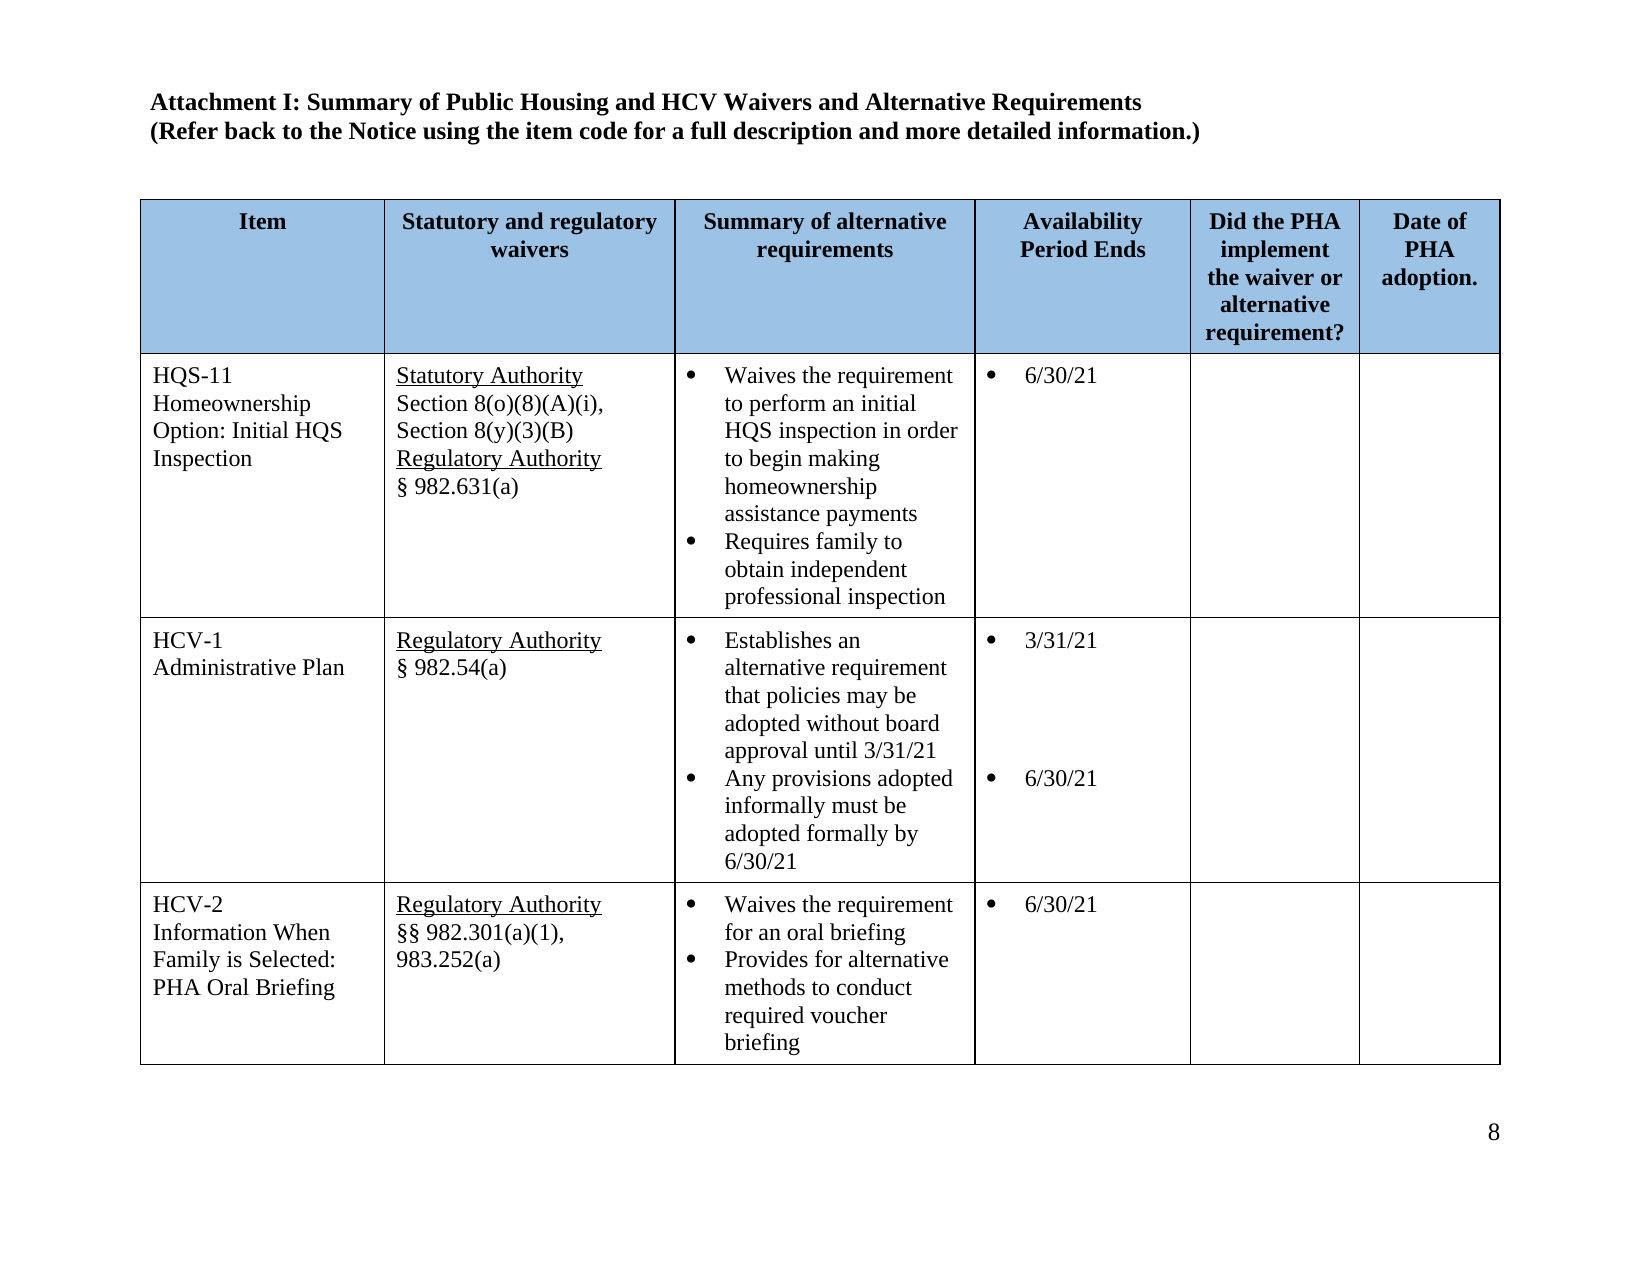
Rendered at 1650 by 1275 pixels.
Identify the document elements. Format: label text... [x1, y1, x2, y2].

table_cell Statutory Authority Section 8(o)(8)(A)(i), Section 8(y)(3)(B) Regulatory Authority § 982.631(a) [385, 354, 674, 617]
table_cell [1191, 618, 1359, 882]
table_header Did the PHA implement the waiver or alternative requirement? [1191, 200, 1359, 353]
table_cell HCV-2 Information When Family is Selected: PHA Oral Briefing [141, 883, 384, 1063]
table_header Date of PHA adoption. [1360, 200, 1499, 353]
table_cell 3/31/21 6/30/21 [976, 618, 1190, 882]
table_cell Waives the requirement for an oral briefing Provides for alternative methods to conduct required voucher briefing [676, 883, 974, 1063]
table_cell Regulatory Authority §§ 982.301(a)(1), 983.252(a) [385, 883, 674, 1063]
table_cell Establishes an alternative requirement that policies may be adopted without board approval until 3/31/21 Any provisions adopted informally must be adopted formally by 6/30/21 [676, 618, 974, 882]
table_header Availability Period Ends [976, 200, 1190, 353]
table_cell HCV-1 Administrative Plan [141, 618, 384, 882]
table_header Statutory and regulatory waivers [385, 200, 674, 353]
table_header Summary of alternative requirements [676, 200, 974, 353]
table_cell [1360, 883, 1499, 1063]
table_cell [1360, 354, 1499, 617]
table_cell 6/30/21 [976, 883, 1190, 1063]
table_cell [1191, 354, 1359, 617]
table_cell [1191, 883, 1359, 1063]
table_cell 6/30/21 [976, 354, 1190, 617]
table_cell [1360, 618, 1499, 882]
table_header Item [141, 200, 384, 353]
table_cell Regulatory Authority § 982.54(a) [385, 618, 674, 882]
table_cell HQS-11 Homeownership Option: Initial HQS Inspection [141, 354, 384, 617]
table_cell Waives the requirement to perform an initial HQS inspection in order to begin making homeownership assistance payments Requires family to obtain independent professional inspection [676, 354, 974, 617]
